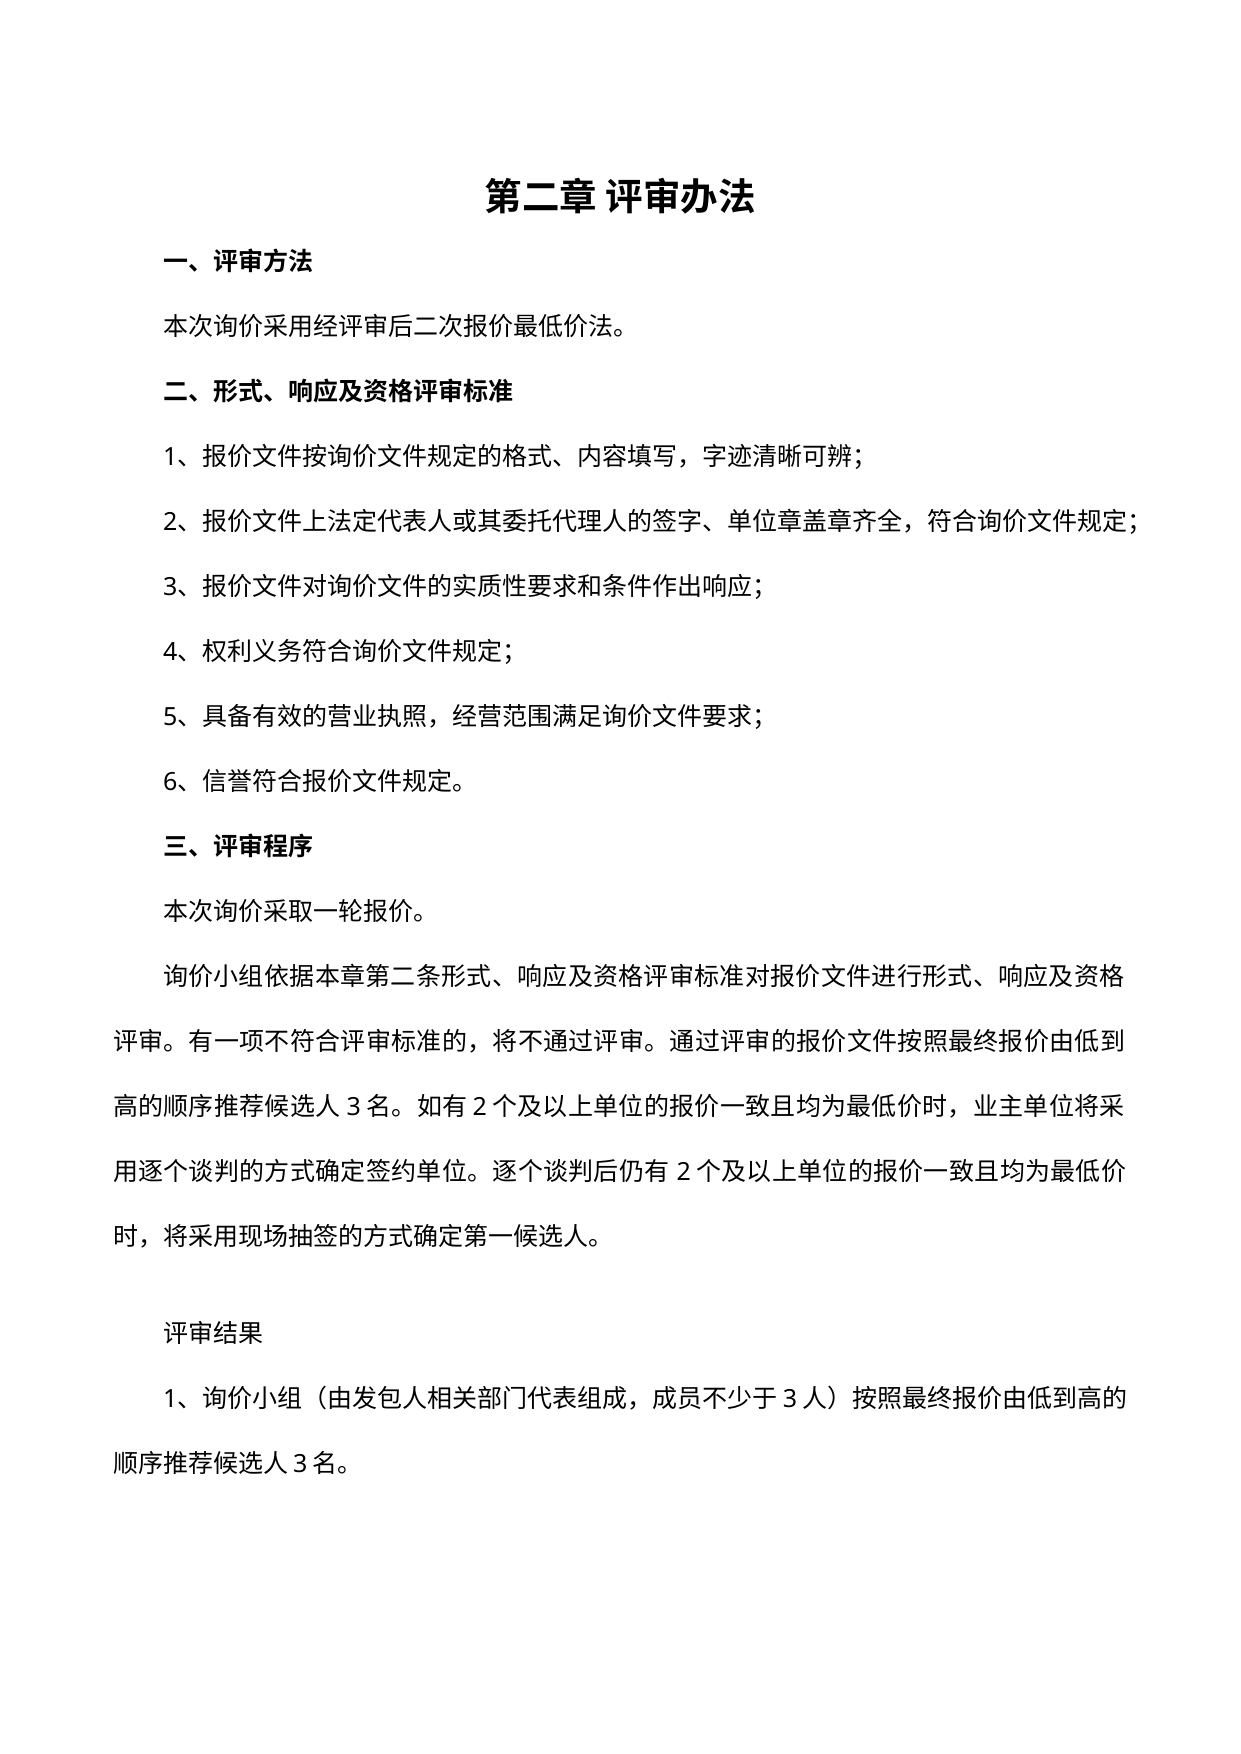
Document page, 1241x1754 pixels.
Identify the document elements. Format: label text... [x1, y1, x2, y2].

text 6、信誉符合报价文件规定。 [113, 747, 1127, 812]
text 3、报价文件对询价文件的实质性要求和条件作出响应； [113, 552, 1127, 617]
text 评审结果 [113, 1299, 1127, 1364]
text 询价小组依据本章第二条形式、响应及资格评审标准对报价文件进行形式、响应及资格评审。有一项不符合评审标准的，将不通过评审。通过评审的报价文件按照最终报价由低到高的顺序推荐候选人3名。如有2个及以上单位的报价一致且均为最低价时，业主单位将采用逐个谈判的方式确定签约单位。逐个谈判后仍有2个及以上单位的报价一致且均为最低价时，将采用现场抽签的方式确定第一候选人。 [113, 942, 1127, 1021]
text 4、权利义务符合询价文件规定； [113, 617, 1127, 682]
text 三、评审程序 [113, 812, 1127, 877]
text 第二章 评审办法 [113, 162, 1127, 227]
list 询价小组（由发包人相关部门代表组成，成员不少于3人）按照最终报价由低到高的顺序推荐候选人3名。 [113, 1364, 1127, 1494]
text 一、评审方法 [113, 227, 1127, 292]
text 1、报价文件按询价文件规定的格式、内容填写，字迹清晰可辨； [113, 422, 1127, 487]
text 本次询价采取一轮报价。 [113, 877, 1127, 942]
text 5、具备有效的营业执照，经营范围满足询价文件要求； [113, 682, 1127, 747]
text 本次询价采用经评审后二次报价最低价法。 [113, 292, 1127, 357]
text 2、报价文件上法定代表人或其委托代理人的签字、单位章盖章齐全，符合询价文件规定； [113, 487, 1127, 552]
text 询价小组依据本章第二条形式、响应及资格评审标准对报价文件进行形式、响应及资格评审。有一项不符合评审标准的，将不通过评审。通过评审的报价文件按照最终报价由低到高的顺序推荐候选人3名。如有2个及以上单位的报价一致且均为最低价时，业主单位将采用逐个谈判的方式确定签约单位。逐个谈判后仍有2个及以上单位的报价一致且均为最低价时，将采用现场抽签的方式确定第一候选人。 [113, 1058, 1127, 1267]
text 二、形式、响应及资格评审标准 [113, 357, 1127, 422]
